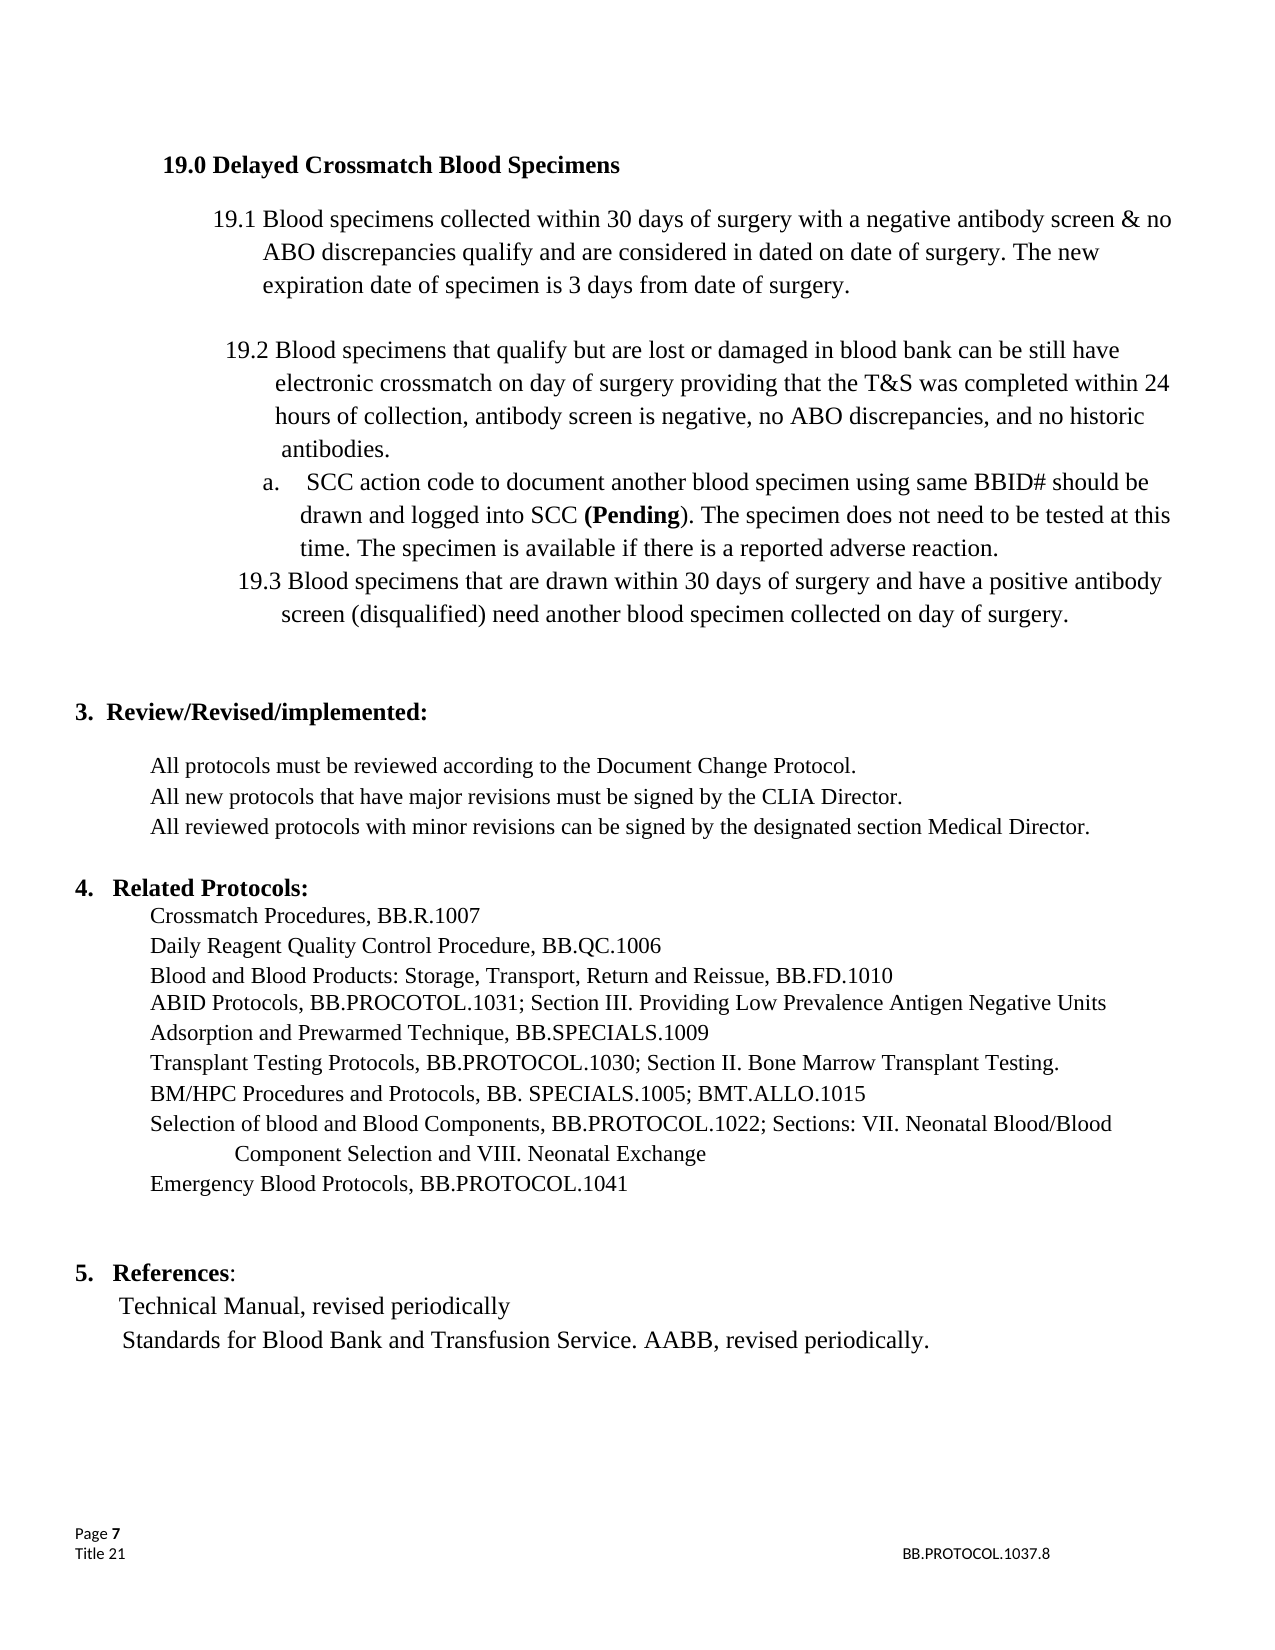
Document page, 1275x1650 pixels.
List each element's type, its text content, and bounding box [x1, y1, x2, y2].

text 19.2 Blood specimens that qualify but are lost or damaged in blood bank can be still have [75, 335, 1200, 364]
text electronic crossmatch on day of surgery providing that the T&S was completed within 24 [75, 368, 1200, 397]
text antibodies. [75, 434, 1200, 463]
text Technical Manual, revised periodically [75, 1291, 1200, 1320]
text Crossmatch Procedures, BB.R.1007 [150, 902, 1200, 928]
text expiration date of specimen is 3 days from date of surgery. [75, 270, 1200, 299]
text Emergency Blood Protocols, BB.PROTOCOL.1041 [75, 1170, 1200, 1197]
text All protocols must be reviewed according to the Document Change Protocol. [150, 753, 1200, 779]
text 3. Review/Revised/implemented: [75, 697, 1200, 726]
text BM/HPC Procedures and Protocols, BB. SPECIALS.1005; BMT.ALLO.1015 [75, 1079, 1200, 1106]
text hours of collection, antibody screen is negative, no ABO discrepancies, and no historic [75, 401, 1200, 430]
text Adsorption and Prewarmed Technique, BB.SPECIALS.1009 [75, 1019, 1200, 1046]
text ABID Protocols, BB.PROCOTOL.1031; Section III. Providing Low Prevalence Antigen Negative Units [75, 989, 1200, 1015]
text ABO discrepancies qualify and are considered in dated on date of surgery. The new [75, 237, 1200, 266]
text 4. Related Protocols: [75, 873, 1200, 902]
list SCC action code to document another blood specimen using same BBID# should be drawn and logged into SCC (Pending). The specimen does not need to be tested at this time. The specimen is available if there is a reported adverse reaction. [262, 467, 1200, 562]
text 19.1 Blood specimens collected within 30 days of surgery with a negative antibody screen & no [75, 204, 1200, 233]
text Standards for Blood Bank and Transfusion Service. AABB, revised periodically. [122, 1325, 1200, 1353]
text Daily Reagent Quality Control Procedure, BB.QC.1006 [150, 932, 1200, 959]
text 5. References: [75, 1258, 1200, 1287]
text 19.0 Delayed Crossmatch Blood Specimens [75, 150, 1200, 179]
text All new protocols that have major revisions must be signed by the CLIA Director. [150, 783, 1200, 809]
text Blood and Blood Products: Storage, Transport, Return and Reissue, BB.FD.1010 [75, 963, 1200, 989]
text All reviewed protocols with minor revisions can be signed by the designated section Medical Director. [150, 813, 1200, 839]
text screen (disqualified) need another blood specimen collected on day of surgery. [75, 599, 1200, 628]
text 19.3 Blood specimens that are drawn within 30 days of surgery and have a positive antibody [75, 566, 1200, 595]
text Selection of blood and Blood Components, BB.PROTOCOL.1022; Sections: VII. Neonatal Blood/Blood Component Selection and VIII. Neonatal Exchange [150, 1110, 1200, 1166]
text Transplant Testing Protocols, BB.PROTOCOL.1030; Section II. Bone Marrow Transplant Testing. [75, 1049, 1200, 1076]
